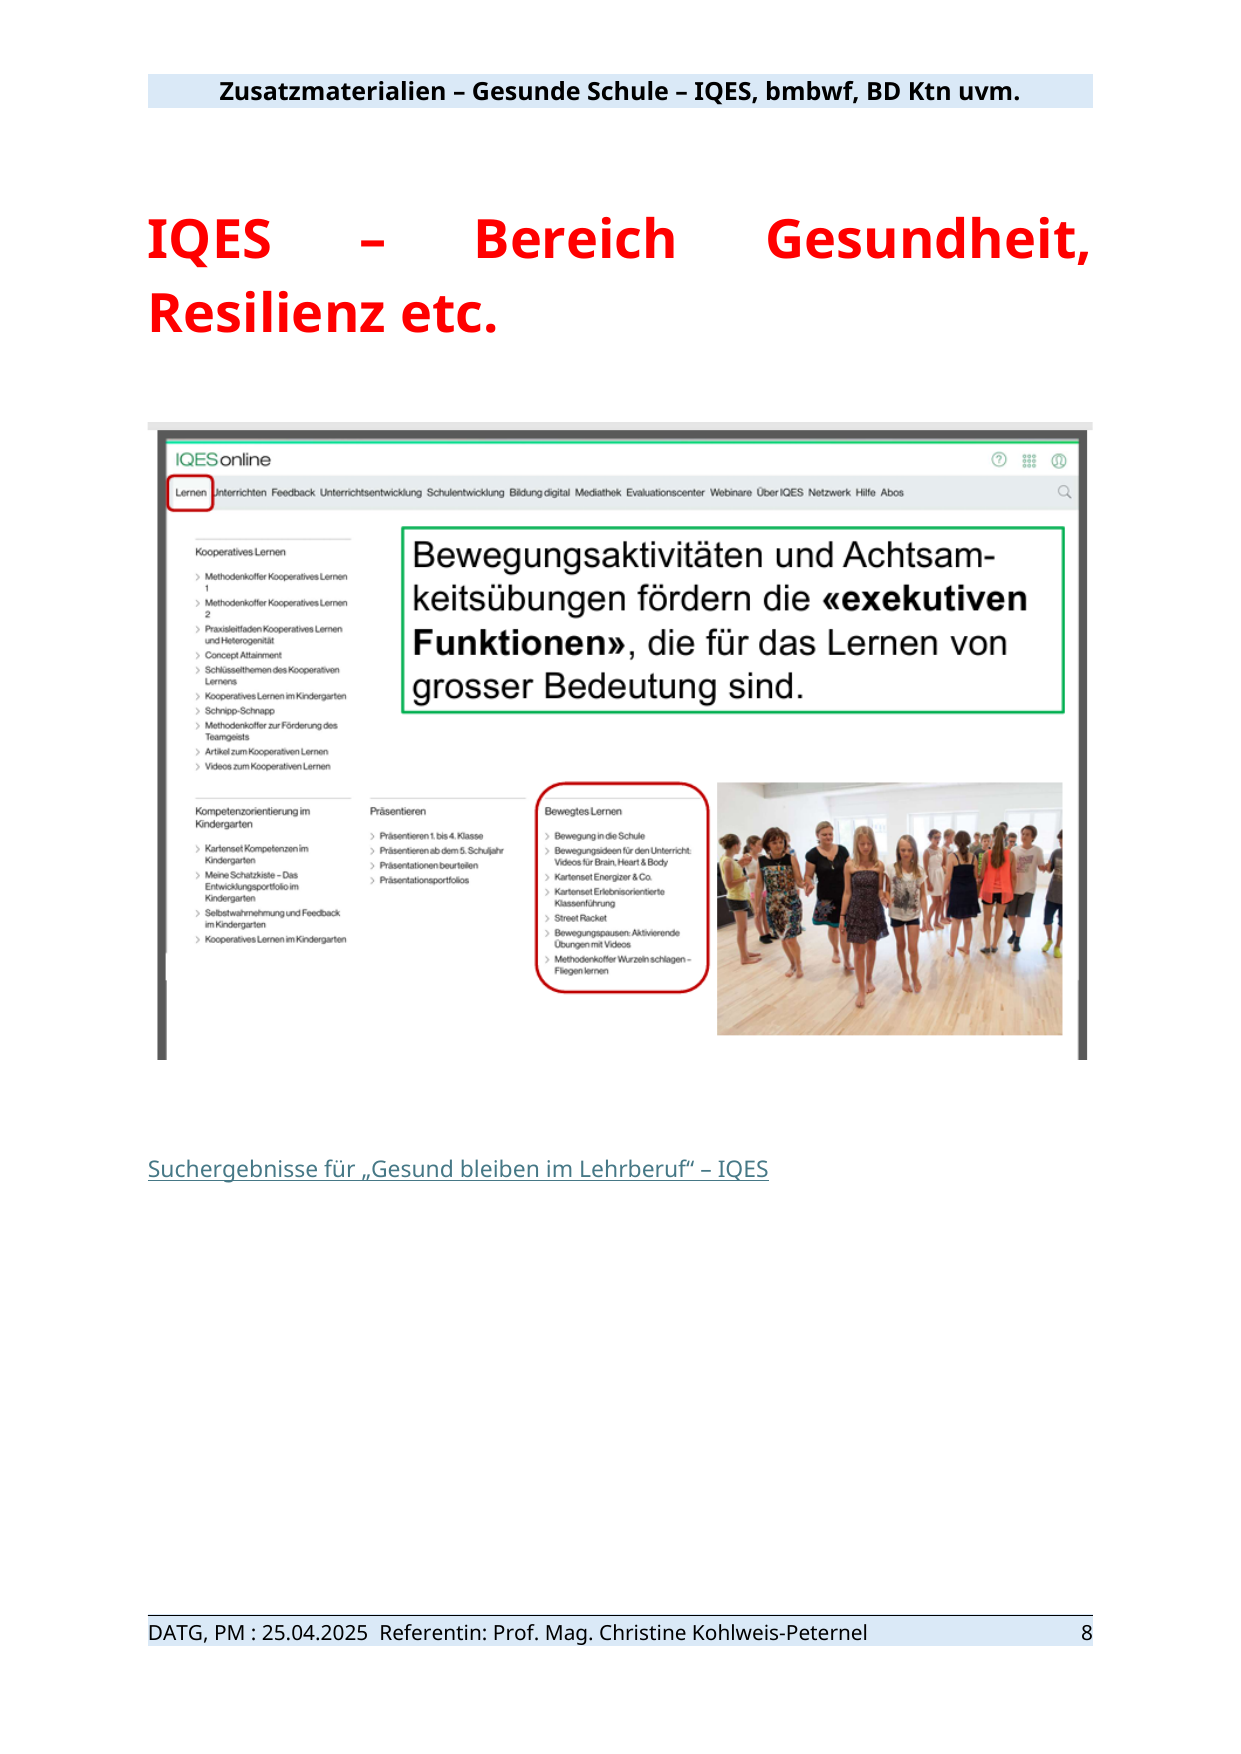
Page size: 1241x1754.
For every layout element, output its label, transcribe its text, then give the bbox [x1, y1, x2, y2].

picture [147, 422, 1093, 1060]
text IQES – Bereich Gesundheit, Resilienz etc. [148, 201, 1093, 348]
text Suchergebnisse für „Gesund bleiben im Lehrberuf“ – IQES [148, 1153, 1093, 1185]
